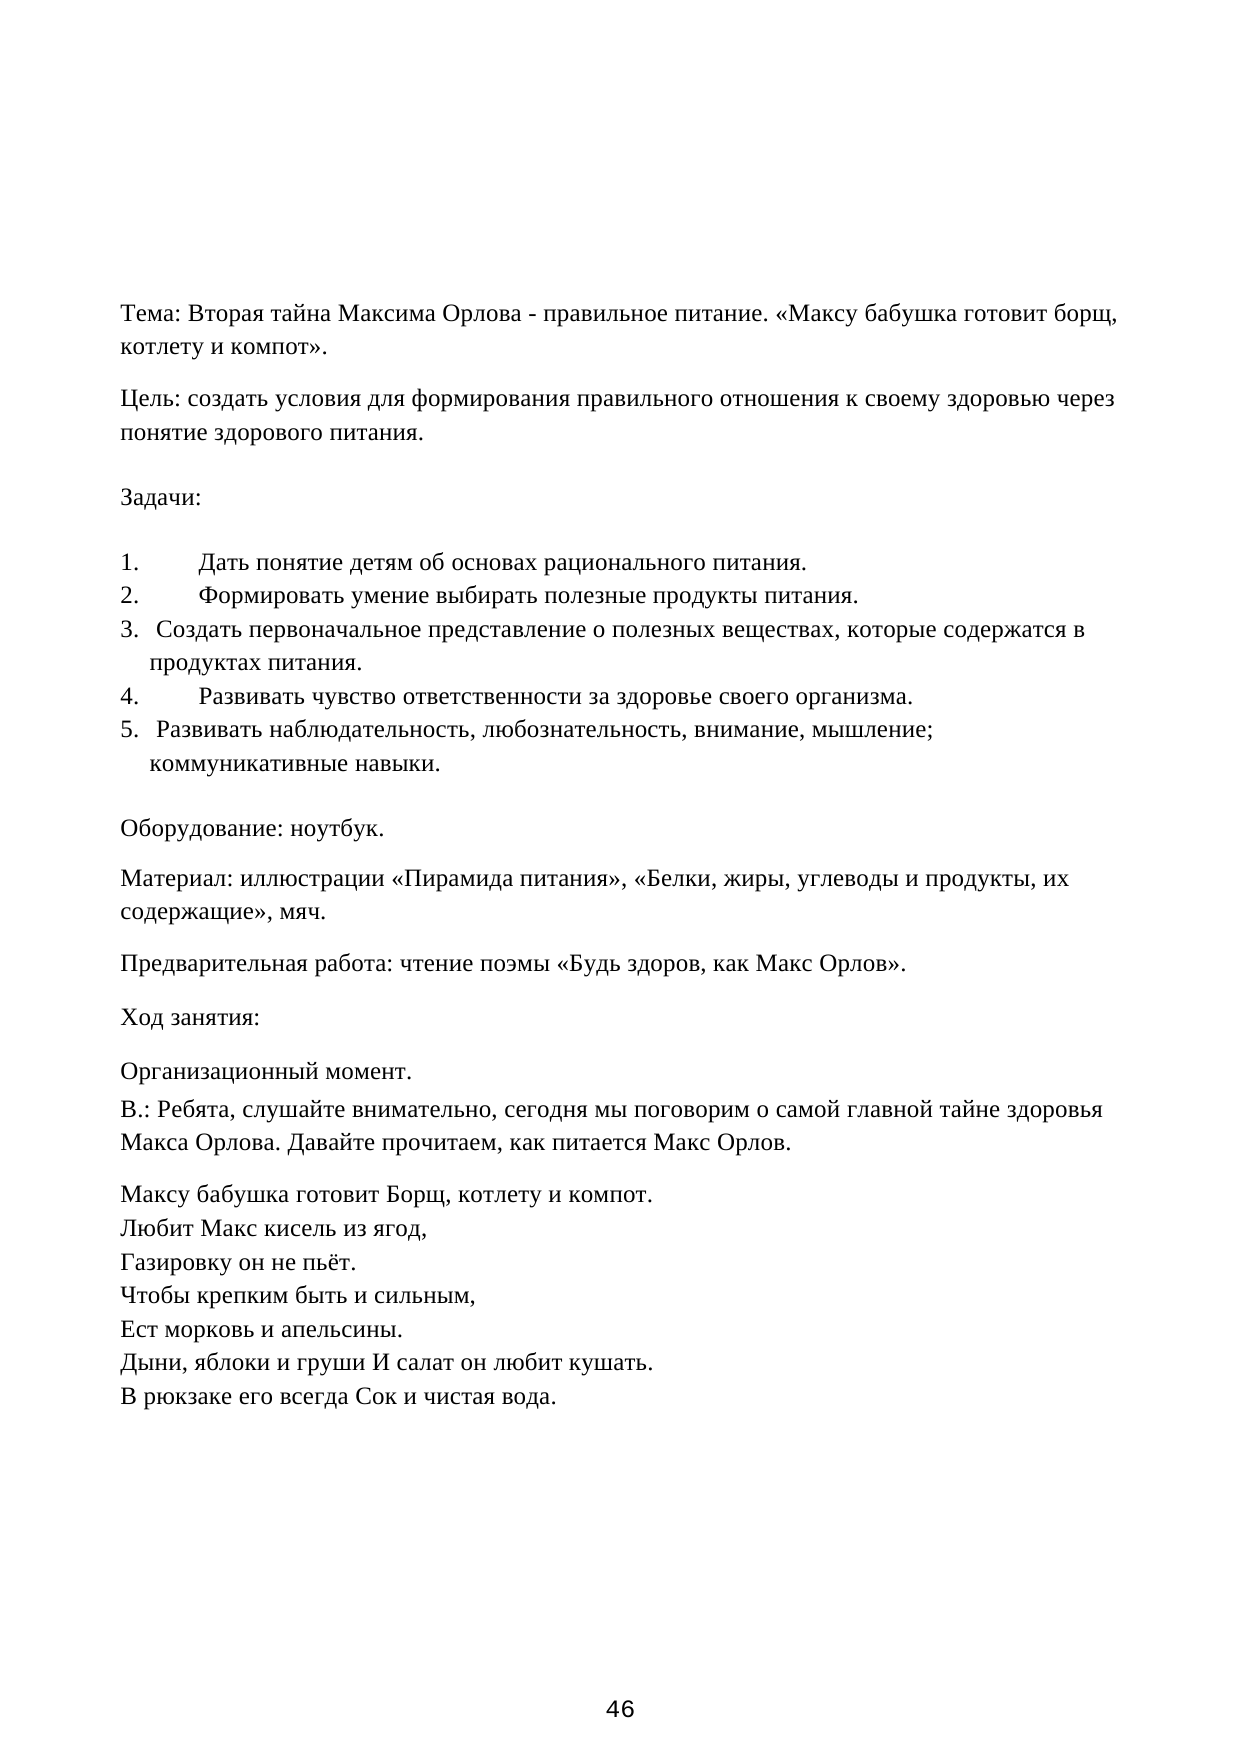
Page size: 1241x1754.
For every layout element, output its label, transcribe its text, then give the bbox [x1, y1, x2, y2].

list Развивать наблюдательность, любознательность, внимание, мышление; коммуникативные навыки. [120, 711, 1123, 778]
list Формировать умение выбирать полезные продукты питания. [120, 577, 1123, 610]
list Дать понятие детям об основах рационального питания. [120, 543, 1123, 577]
text Дыни, яблоки и груши И салат он любит кушать. [120, 1344, 1123, 1377]
list Создать первоначальное представление о полезных веществах, которые содержатся в продуктах питания. [120, 610, 1123, 677]
text Предварительная работа: чтение поэмы «Будь здоров, как Макс Орлов». [120, 928, 1123, 982]
text Ход занятия: [120, 982, 1123, 1036]
text В.: Ребята, слушайте внимательно, сегодня мы поговорим о самой главной тайне здоровья Макса Орлова. Давайте прочитаем, как питается Макс Орлов. [120, 1090, 1123, 1157]
text Газировку он не пьёт. [120, 1243, 1123, 1277]
text Материал: иллюстрации «Пирамида питания», «Белки, жиры, углеводы и продукты, их содержащие», мяч. [120, 860, 1123, 926]
text Ест морковь и апельсины. [120, 1310, 1123, 1344]
text Чтобы крепким быть и сильным, [120, 1277, 1123, 1310]
text Организационный момент. [120, 1036, 1123, 1090]
text В рюкзаке его всегда Сок и чистая вода. [120, 1377, 1123, 1411]
text Тема: Вторая тайна Максима Орлова - правильное питание. «Максу бабушка готовит борщ, котлету и компот». [120, 295, 1123, 361]
list Развивать чувство ответственности за здоровье своего организма. [120, 677, 1123, 711]
text Цель: создать условия для формирования правильного отношения к своему здоровью через понятие здорового питания. [120, 379, 1123, 447]
text Задачи: [120, 486, 1123, 511]
text Любит Макс кисель из ягод, [120, 1209, 1123, 1243]
text Оборудование: ноутбук. [120, 816, 1123, 841]
text Максу бабушка готовит Борщ, котлету и компот. [120, 1176, 1123, 1209]
